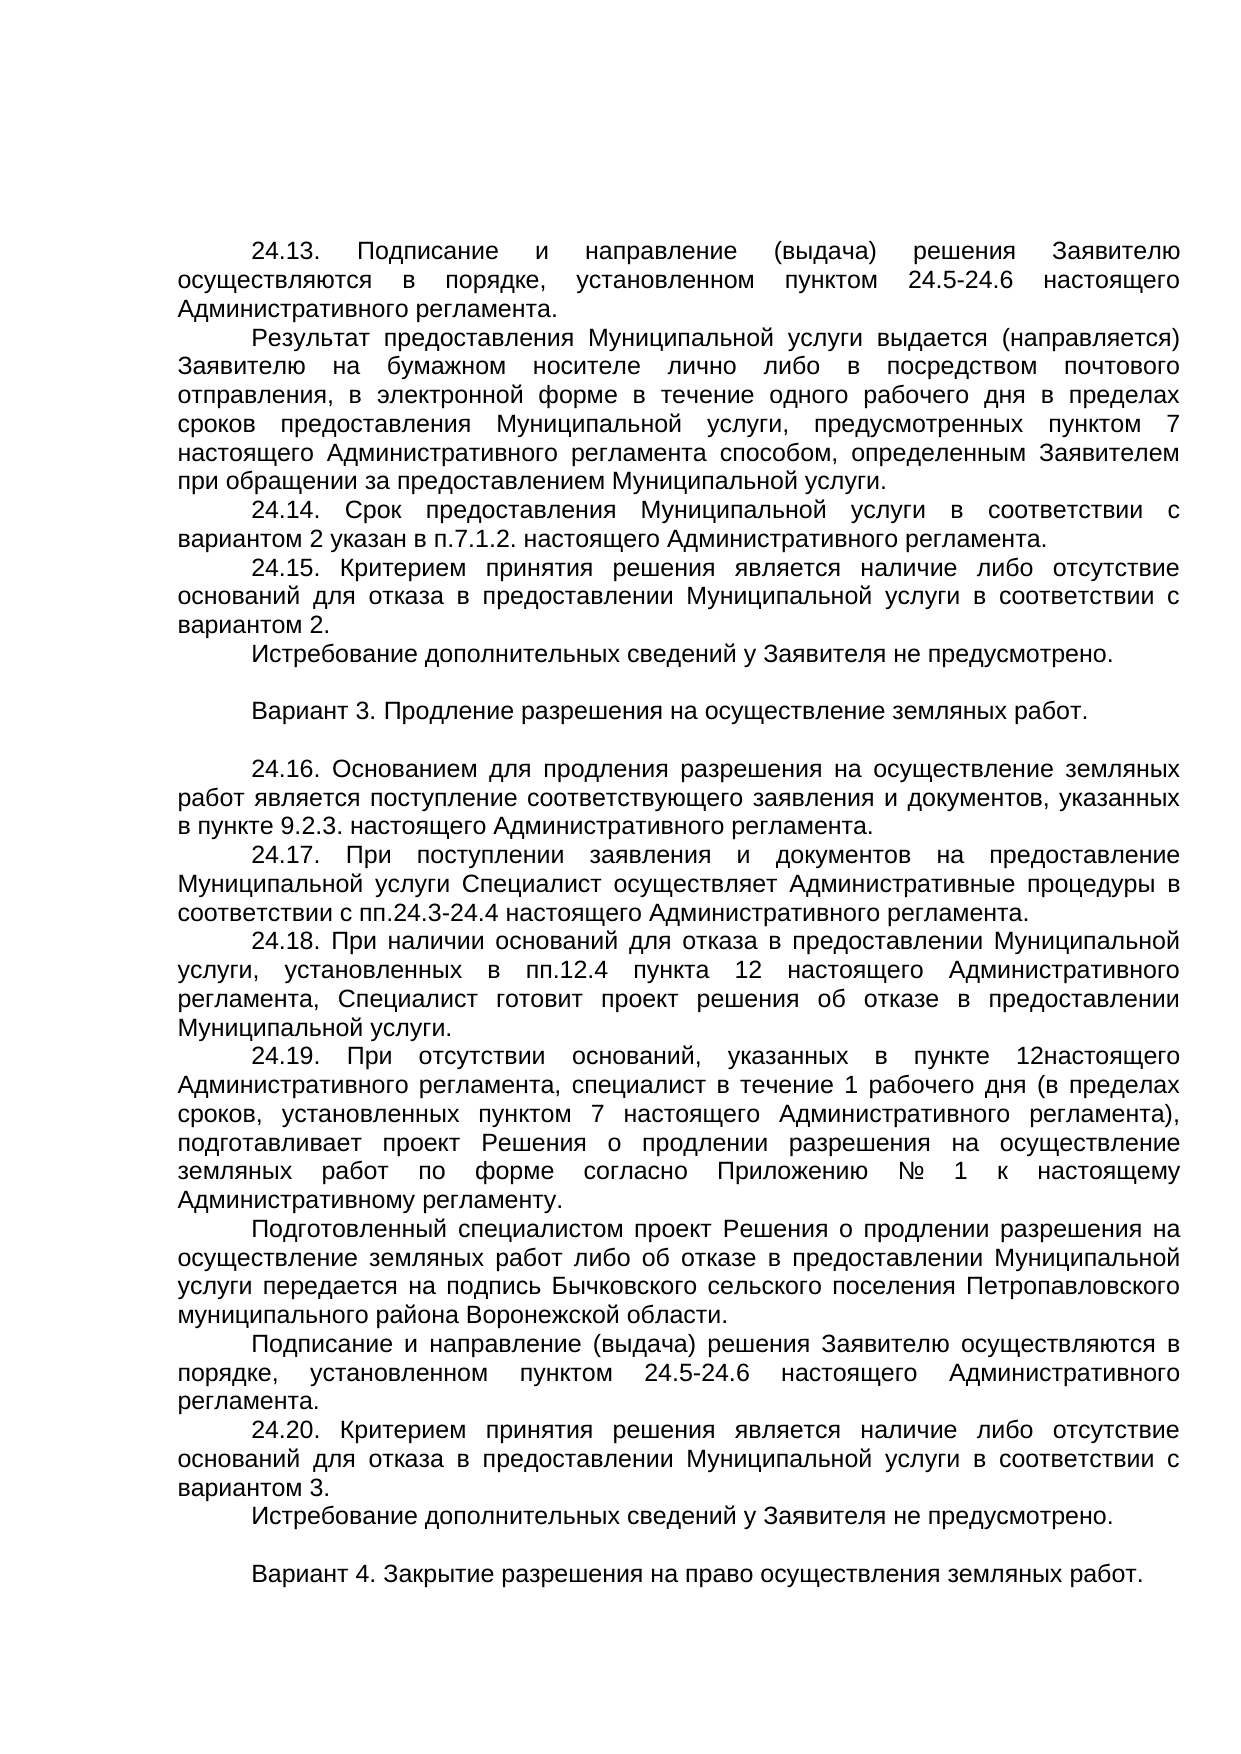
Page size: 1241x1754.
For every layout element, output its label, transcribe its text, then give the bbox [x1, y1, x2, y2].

text 24.19. При отсутствии оснований, указанных в пункте 12настоящего Административного регламента, специалист в течение 1 рабочего дня (в пределах сроков, установленных пунктом 7 настоящего Административного регламента), подготавливает проект Решения о продлении разрешения на осуществление земляных работ по форме согласно Приложению № 1 к настоящему Административному регламенту. [177, 1041, 1181, 1214]
text Вариант 4. Закрытие разрешения на право осуществления земляных работ. [177, 1559, 1181, 1587]
text Подписание и направление (выдача) решения Заявителю осуществляются в порядке, установленном пунктом 24.5-24.6 настоящего Административного регламента. [177, 1329, 1181, 1415]
text 24.13. Подписание и направление (выдача) решения Заявителю осуществляются в порядке, установленном пунктом 24.5-24.6 настоящего Административного регламента. [177, 236, 1181, 322]
text Вариант 3. Продление разрешения на осуществление земляных работ. [177, 696, 1181, 725]
text 24.17. При поступлении заявления и документов на предоставление Муниципальной услуги Специалист осуществляет Административные процедуры в соответствии с пп.24.3-24.4 настоящего Административного регламента. [177, 840, 1181, 926]
text 24.14. Срок предоставления Муниципальной услуги в соответствии с вариантом 2 указан в п.7.1.2. настоящего Административного регламента. [177, 495, 1181, 552]
text Истребование дополнительных сведений у Заявителя не предусмотрено. [177, 639, 1181, 667]
text 24.15. Критерием принятия решения является наличие либо отсутствие оснований для отказа в предоставлении Муниципальной услуги в соответствии с вариантом 2. [177, 552, 1181, 639]
text Истребование дополнительных сведений у Заявителя не предусмотрено. [177, 1501, 1181, 1530]
text Результат предоставления Муниципальной услуги выдается (направляется) Заявителю на бумажном носителе лично либо в посредством почтового отправления, в электронной форме в течение одного рабочего дня в пределах сроков предоставления Муниципальной услуги, предусмотренных пунктом 7 настоящего Административного регламента способом, определенным Заявителем при обращении за предоставлением Муниципальной услуги. [177, 322, 1181, 495]
text 24.20. Критерием принятия решения является наличие либо отсутствие оснований для отказа в предоставлении Муниципальной услуги в соответствии с вариантом 3. [177, 1415, 1181, 1501]
text Подготовленный специалистом проект Решения о продлении разрешения на осуществление земляных работ либо об отказе в предоставлении Муниципальной услуги передается на подпись Бычковского сельского поселения Петропавловского муниципального района Воронежской области. [177, 1214, 1181, 1329]
text 24.18. При наличии оснований для отказа в предоставлении Муниципальной услуги, установленных в пп.12.4 пункта 12 настоящего Административного регламента, Специалист готовит проект решения об отказе в предоставлении Муниципальной услуги. [177, 926, 1181, 1041]
text 24.16. Основанием для продления разрешения на осуществление земляных работ является поступление соответствующего заявления и документов, указанных в пункте 9.2.3. настоящего Административного регламента. [177, 754, 1181, 840]
